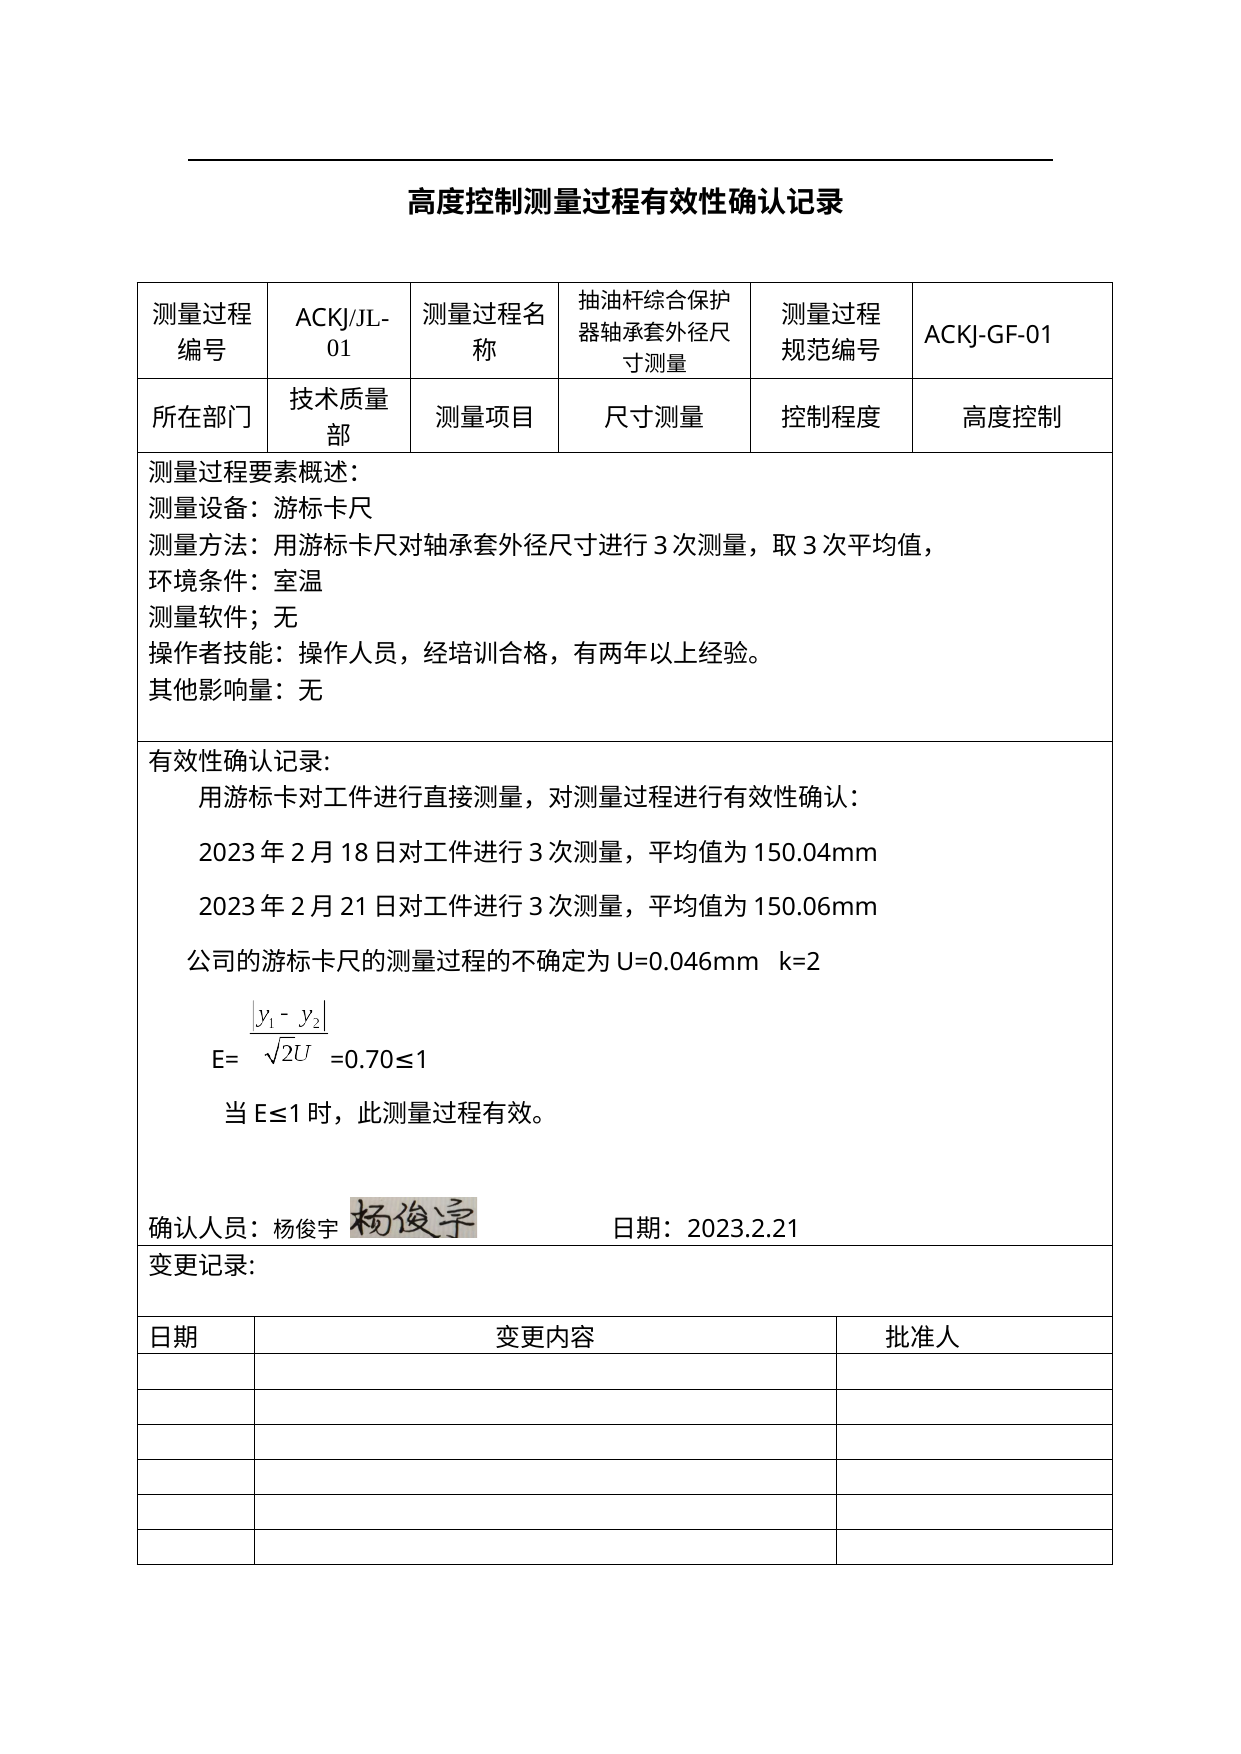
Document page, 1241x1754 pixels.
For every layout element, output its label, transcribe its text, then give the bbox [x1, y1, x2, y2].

table_cell 高度控制 [913, 379, 1112, 452]
table_cell 批准人 [837, 1317, 1112, 1353]
table_cell 变更内容 [255, 1317, 836, 1353]
table_header ACKJ/JL-01 [268, 283, 410, 378]
table_cell [255, 1354, 836, 1388]
table_cell [255, 1425, 836, 1459]
table_cell [255, 1460, 836, 1494]
table_header 测量过程 规范编号 [751, 283, 912, 378]
table_header 抽油杆综合保护器轴承套外径尺寸测量 [559, 283, 750, 378]
table_cell 控制程度 [751, 379, 912, 452]
table_cell [138, 1390, 254, 1423]
table_cell 变更记录: [138, 1246, 1112, 1316]
table_cell [138, 1425, 254, 1459]
table_cell 日期 [138, 1317, 254, 1353]
picture [350, 1197, 478, 1238]
table_cell [837, 1390, 1112, 1423]
table_cell 测量项目 [411, 379, 558, 452]
table_cell [837, 1425, 1112, 1459]
table_cell [255, 1390, 836, 1423]
table_cell [255, 1530, 836, 1564]
table_cell 所在部门 [138, 379, 267, 452]
table_cell [837, 1354, 1112, 1388]
table_cell [138, 1495, 254, 1529]
table_cell 有效性确认记录: 用游标卡对工件进行直接测量，对测量过程进行有效性确认： 2023年2月18日对工件进行3次测量，平均值为150.04mm 2023年2月21日对工件进行3次测量，平均值为150.06mm 公司的游标卡尺的测量过程的不确定为U=0.046mm k=2 E= =0.70≤1 当E≤1时，此测量过程有效。 确认人员：杨俊宇 日期：2023.2.21 [138, 742, 1112, 1245]
table_header 测量过程名称 [411, 283, 558, 378]
table_cell 尺寸测量 [559, 379, 750, 452]
table_header 测量过程 编号 [138, 283, 267, 378]
table_header ACKJ-GF-01 [913, 283, 1112, 378]
table_cell [138, 1354, 254, 1388]
table_cell [837, 1530, 1112, 1564]
table_cell 技术质量部 [268, 379, 410, 452]
table_cell [837, 1495, 1112, 1529]
table_cell 测量过程要素概述： 测量设备：游标卡尺 测量方法：用游标卡尺对轴承套外径尺寸进行3次测量，取3次平均值， 环境条件：室温 测量软件；无 操作者技能：操作人员，经培训合格，有两年以上经验。 其他影响量：无 [138, 453, 1112, 741]
text 高度控制测量过程有效性确认记录 [187, 167, 1053, 232]
table_cell [255, 1495, 836, 1529]
table_cell [837, 1460, 1112, 1494]
table_cell [138, 1460, 254, 1494]
table_cell [138, 1530, 254, 1564]
